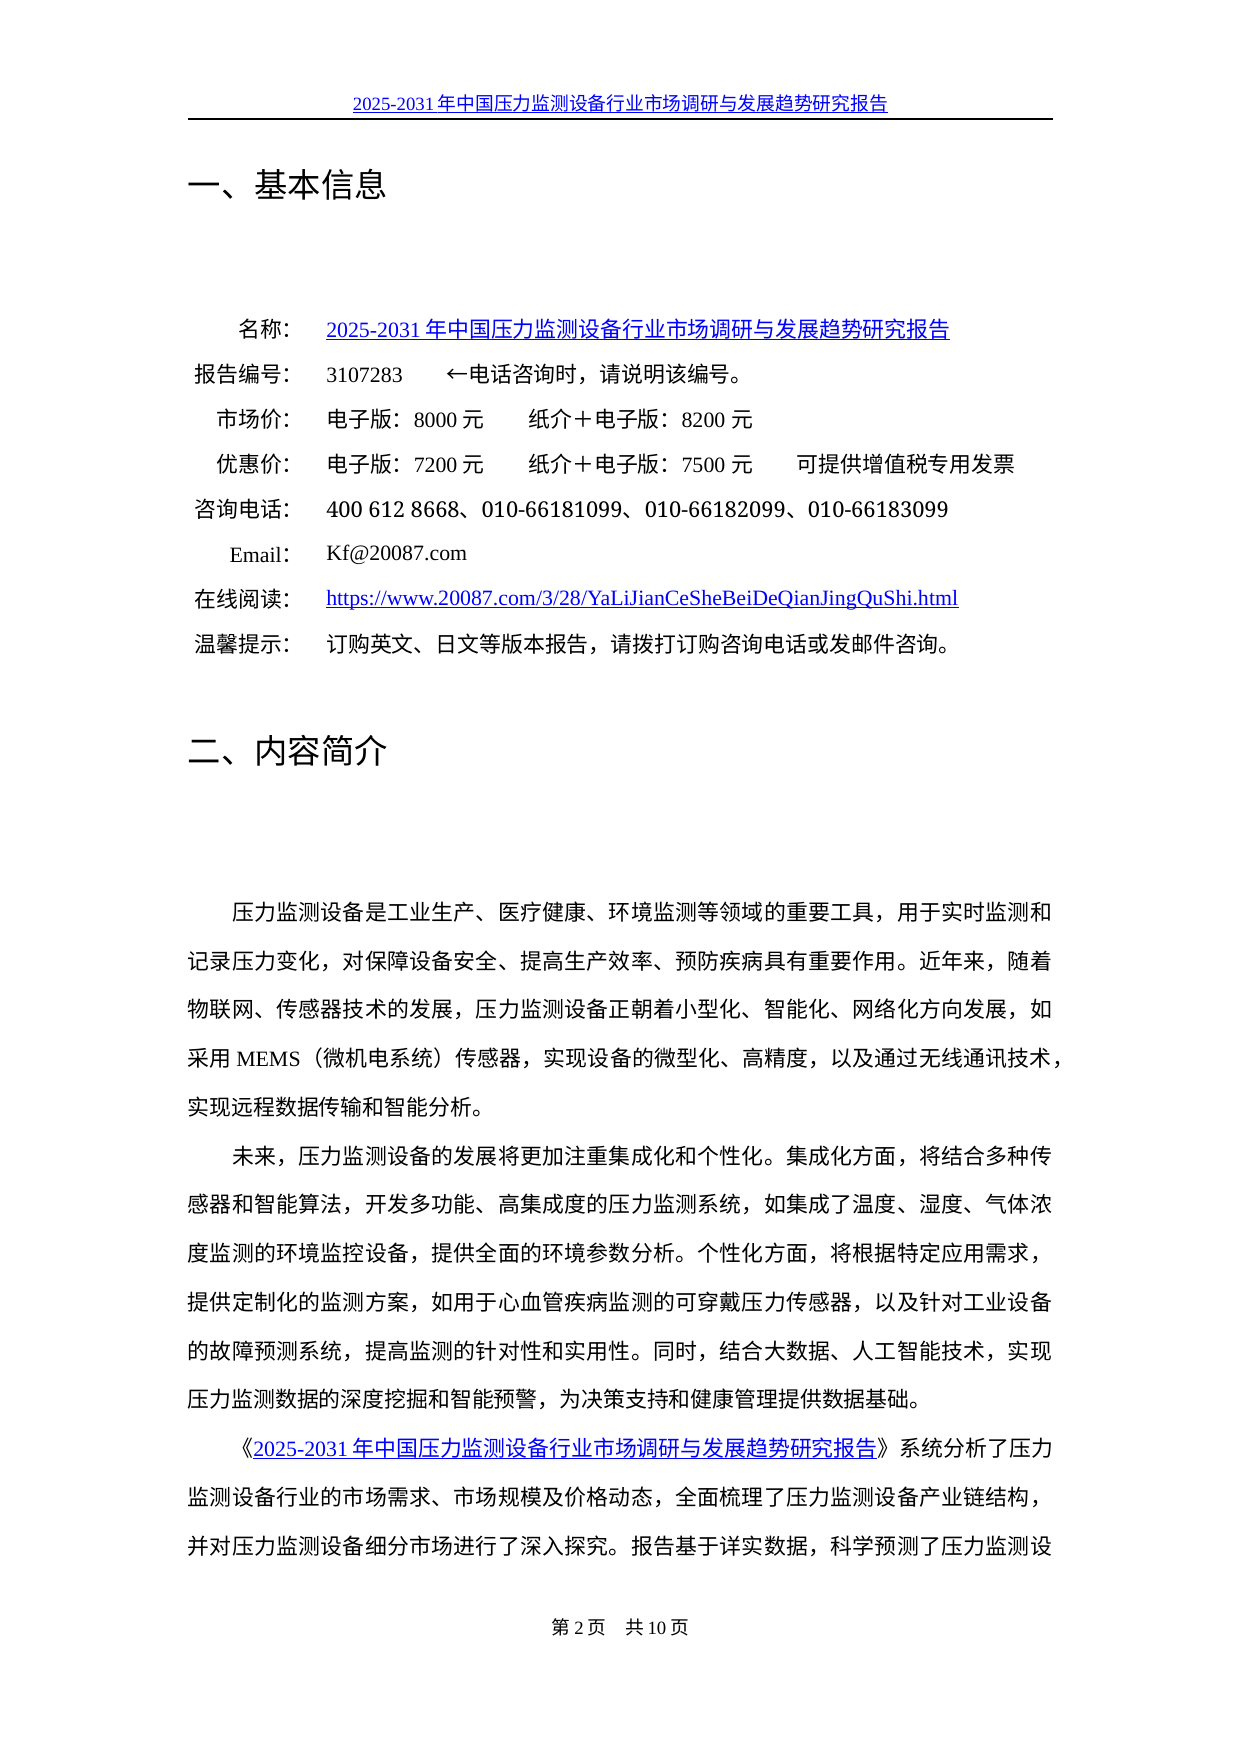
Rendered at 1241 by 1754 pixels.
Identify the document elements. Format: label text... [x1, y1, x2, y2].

table_cell 电子版：7200 元 纸介＋电子版：7500 元 可提供增值税专用发票 [315, 447, 1073, 492]
table_cell 咨询电话： [167, 492, 315, 537]
table_cell 市场价： [167, 402, 315, 447]
table_cell 报告编号： [167, 357, 315, 402]
title 一、基本信息 [187, 150, 1053, 215]
table_cell 订购英文、日文等版本报告，请拨打订购咨询电话或发邮件咨询。 [315, 627, 1073, 672]
table_header 2025-2031年中国压力监测设备行业市场调研与发展趋势研究报告 [315, 312, 1073, 357]
table_cell Kf@20087.com [315, 537, 1073, 582]
table_cell 优惠价： [167, 447, 315, 492]
table_cell 电子版：8000 元 纸介＋电子版：8200 元 [315, 402, 1073, 447]
title 二、内容简介 [187, 717, 1053, 782]
table_header 名称： [167, 312, 315, 357]
table_cell 在线阅读： [167, 582, 315, 627]
table_cell [315, 582, 1073, 627]
table_cell 400 612 8668、010-66181099、010-66182099、010-66183099 [315, 492, 1073, 537]
table_cell Email： [167, 537, 315, 582]
table_cell 温馨提示： [167, 627, 315, 672]
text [187, 894, 1053, 1561]
table_cell 3107283 ←电话咨询时，请说明该编号。 [315, 357, 1073, 402]
